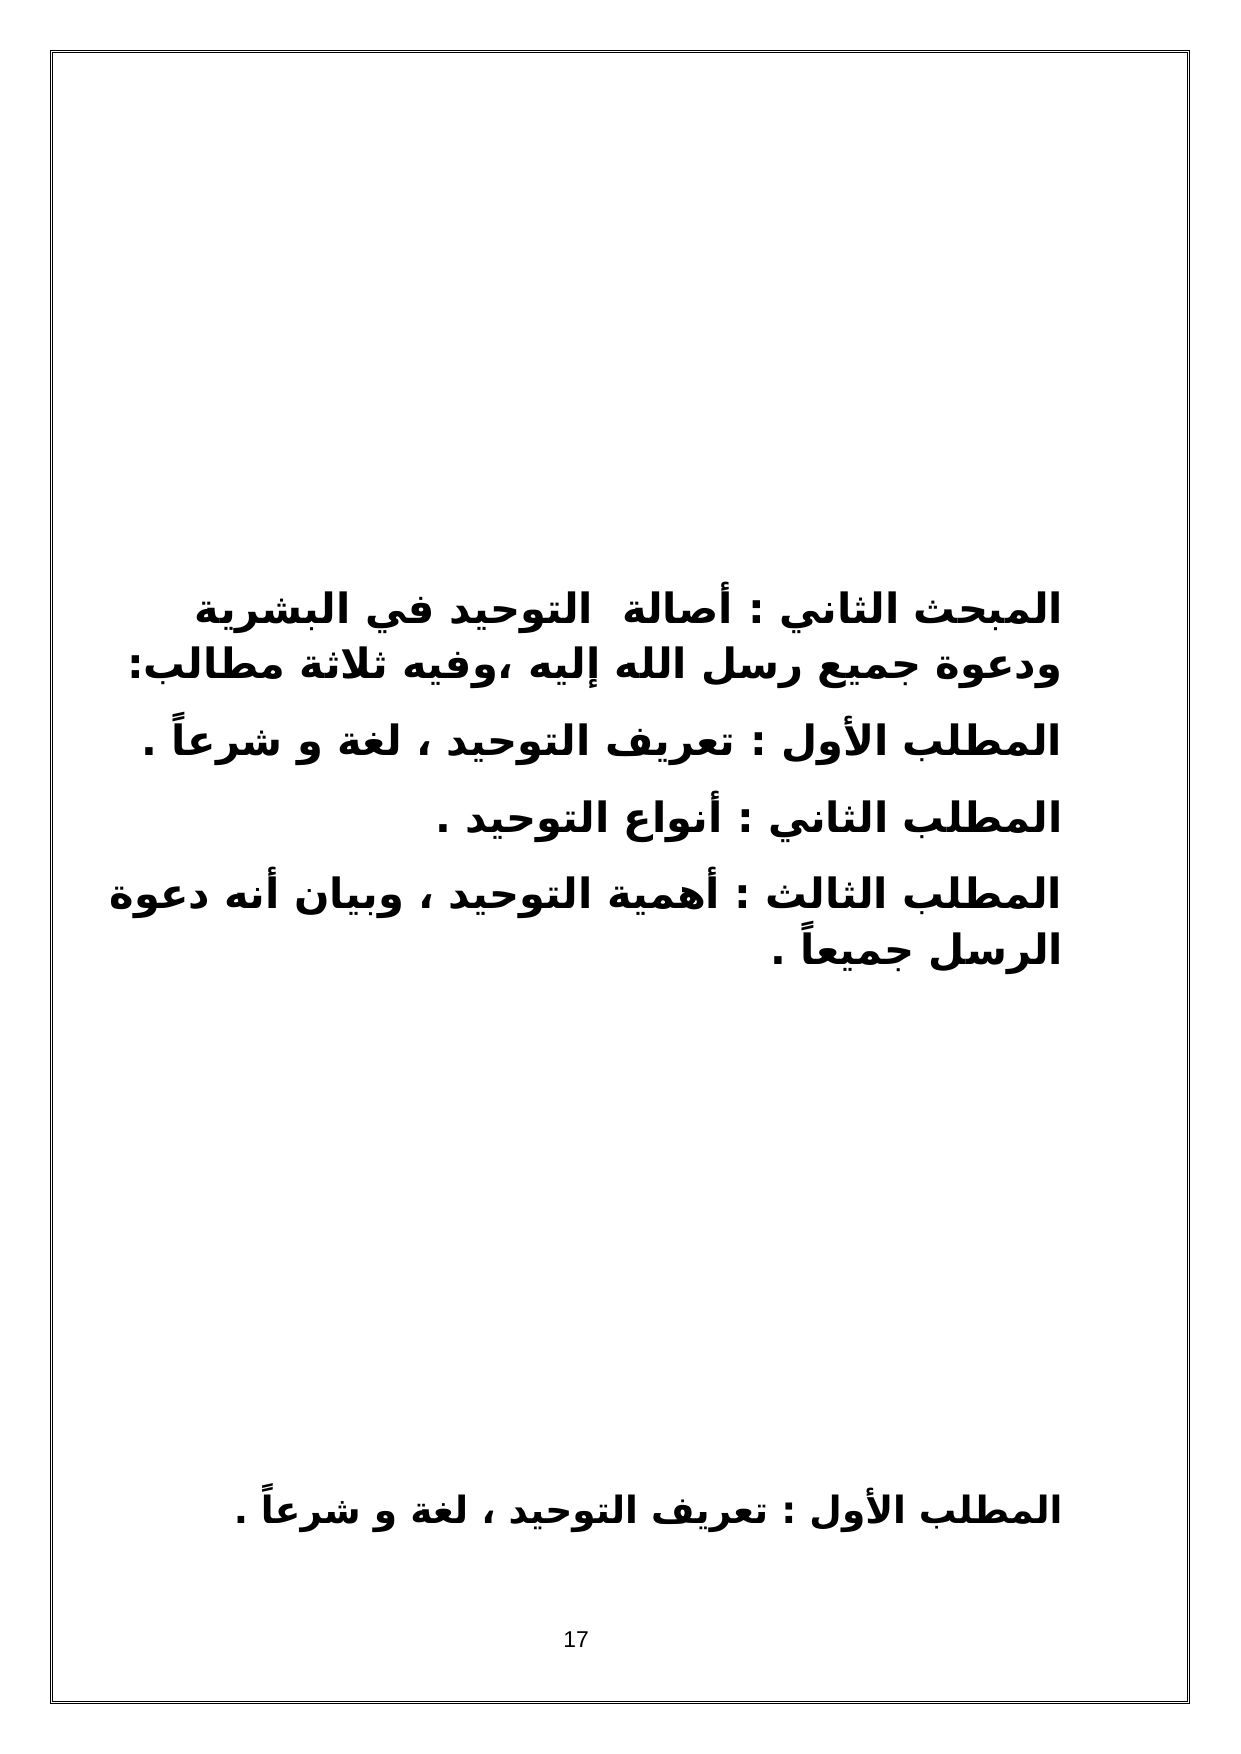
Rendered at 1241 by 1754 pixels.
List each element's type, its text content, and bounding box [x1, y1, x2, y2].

text المطلب الأول : تعريف التوحيد ، لغة و شرعاً . [89, 717, 1063, 765]
text المطلب الأول : تعريف التوحيد ، لغة و شرعاً . [89, 1488, 1063, 1532]
text المبحث الثاني : أصالة التوحيد في البشرية ودعوة جميع رسل الله إليه ،وفيه ثلاثة مطالب: [89, 584, 1063, 689]
text المطلب الثاني : أنواع التوحيد . [89, 793, 1063, 842]
text المطلب الثالث : أهمية التوحيد ، وبيان أنه دعوة الرسل جميعاً . [89, 870, 1063, 974]
